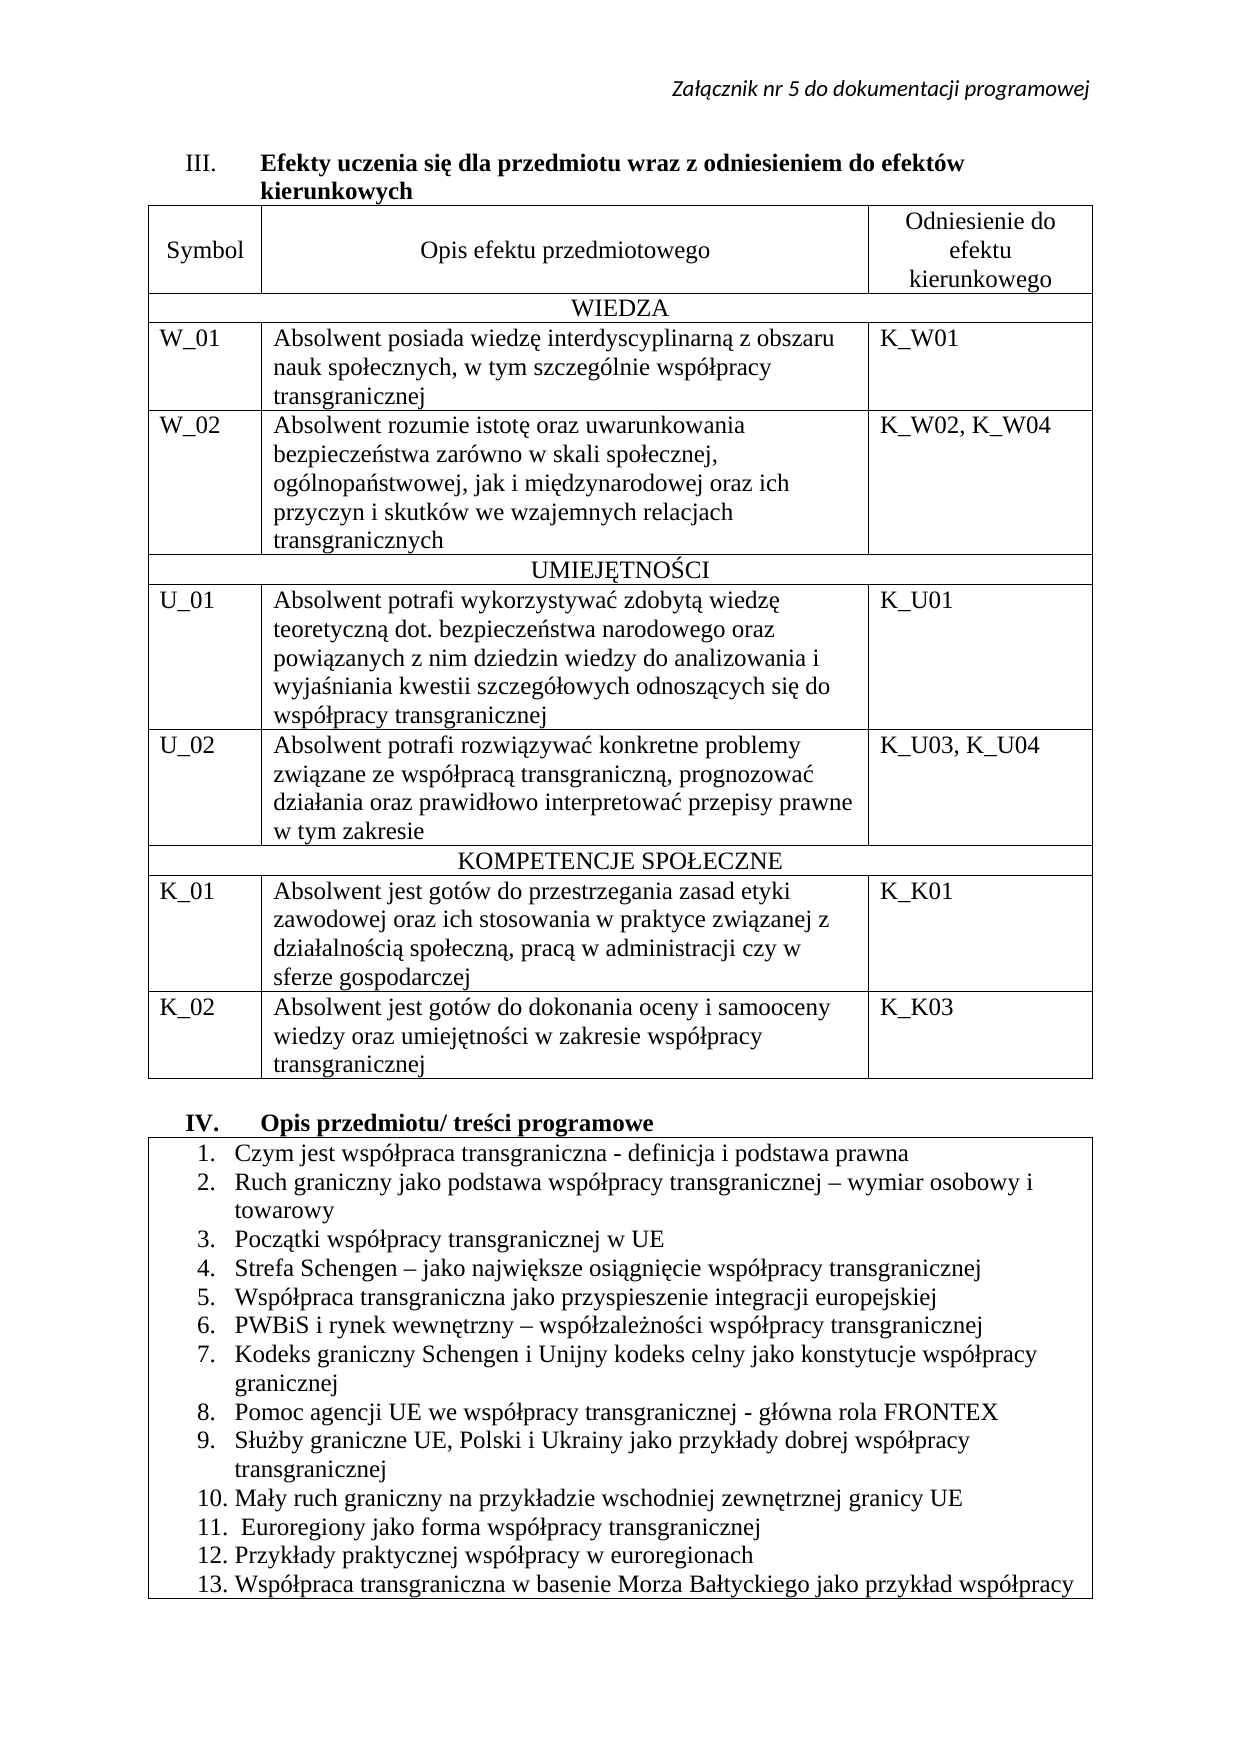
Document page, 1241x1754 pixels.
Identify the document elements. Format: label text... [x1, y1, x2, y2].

table_cell Absolwent potrafi rozwiązywać konkretne problemy związane ze współpracą transgraniczną, prognozować działania oraz prawidłowo interpretować przepisy prawne w tym zakresie [262, 730, 868, 845]
table_cell U_02 [149, 730, 261, 845]
list Opis przedmiotu/ treści programowe [185, 1108, 1093, 1137]
table_cell Absolwent rozumie istotę oraz uwarunkowania bezpieczeństwa zarówno w skali społecznej, ogólnopaństwowej, jak i międzynarodowej oraz ich przyczyn i skutków we wzajemnych relacjach transgranicznych [262, 411, 868, 554]
table_cell U_01 [149, 585, 261, 729]
table_header Odniesienie do efektu kierunkowego [869, 206, 1092, 292]
table_cell Absolwent potrafi wykorzystywać zdobytą wiedzę teoretyczną dot. bezpieczeństwa narodowego oraz powiązanych z nim dziedzin wiedzy do analizowania i wyjaśniania kwestii szczegółowych odnoszących się do współpracy transgranicznej [262, 585, 868, 729]
list Efekty uczenia się dla przedmiotu wraz z odniesieniem do efektów kierunkowych [185, 148, 1093, 205]
table_header Symbol [149, 206, 261, 292]
table_cell W_01 [149, 323, 261, 409]
table_cell K_01 [149, 876, 261, 991]
table_cell K_U03, K_U04 [869, 730, 1092, 845]
table_cell K_W02, K_W04 [869, 411, 1092, 554]
table_cell K_K01 [869, 876, 1092, 991]
table_cell K_W01 [869, 323, 1092, 409]
table_cell Absolwent posiada wiedzę interdyscyplinarną z obszaru nauk społecznych, w tym szczególnie współpracy transgranicznej [262, 323, 868, 409]
table_cell W_02 [149, 411, 261, 554]
table_header Opis efektu przedmiotowego [262, 206, 868, 292]
table_cell K_U01 [869, 585, 1092, 729]
table_cell KOMPETENCJE SPOŁECZNE [149, 846, 1092, 875]
table_cell Absolwent jest gotów do przestrzegania zasad etyki zawodowej oraz ich stosowania w praktyce związanej z działalnością społeczną, pracą w administracji czy w sferze gospodarczej [262, 876, 868, 991]
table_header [149, 1138, 1092, 1598]
table_cell WIEDZA [149, 294, 1092, 322]
table_cell UMIEJĘTNOŚCI [149, 555, 1092, 584]
table_cell K_02 [149, 992, 261, 1078]
table_cell K_K03 [869, 992, 1092, 1078]
table_cell Absolwent jest gotów do dokonania oceny i samooceny wiedzy oraz umiejętności w zakresie współpracy transgranicznej [262, 992, 868, 1078]
